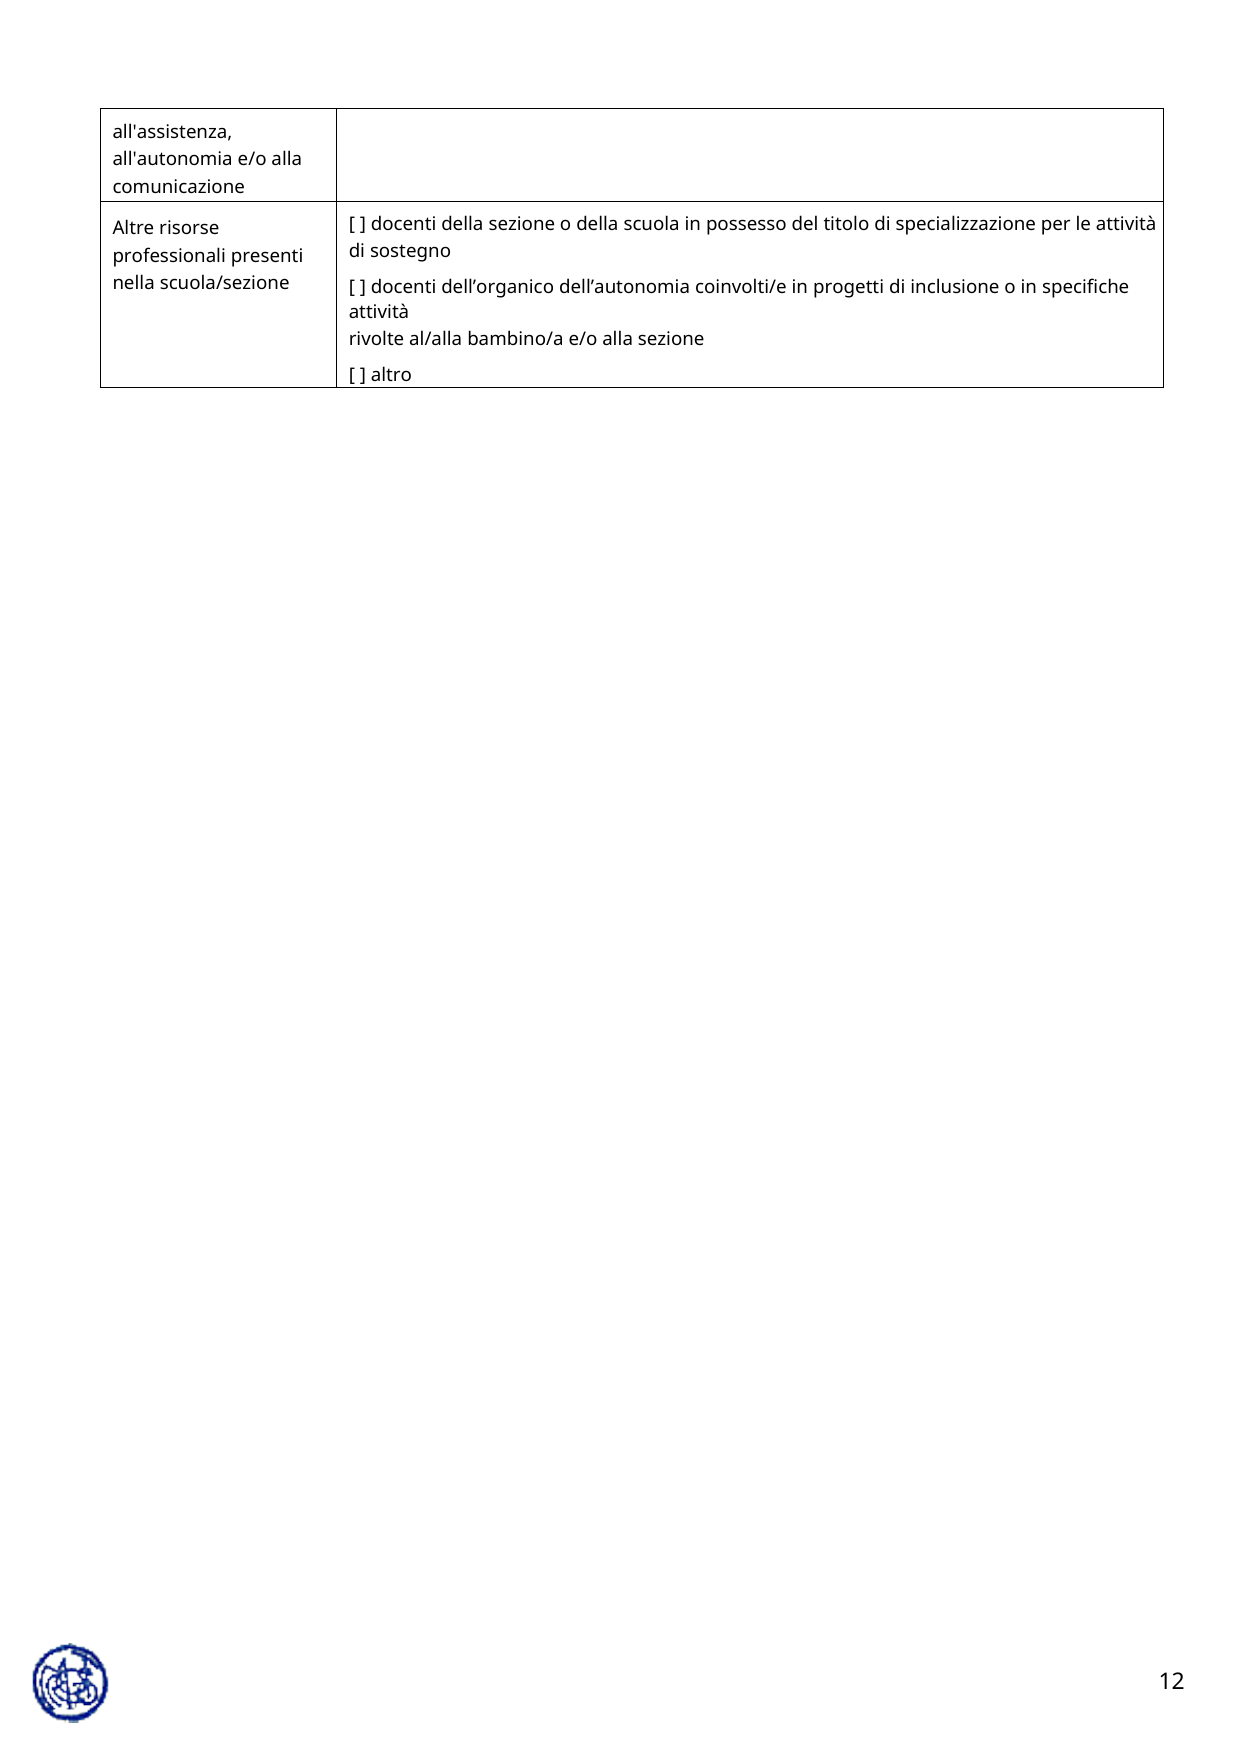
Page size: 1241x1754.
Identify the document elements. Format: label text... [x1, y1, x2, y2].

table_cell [101, 109, 336, 201]
table_cell [ ] docenti della sezione o della scuola in possesso del titolo di specializzazione per le attività di sostegno [ ] docenti dell’organico dell’autonomia coinvolti/e in progetti di inclusione o in specifiche attività rivolte al/alla bambino/a e/o alla sezione [ ] altro [337, 202, 1163, 387]
picture [31, 1643, 111, 1723]
table_cell Altre risorse professionali presenti nella scuola/sezione [101, 202, 336, 387]
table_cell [337, 109, 1163, 201]
